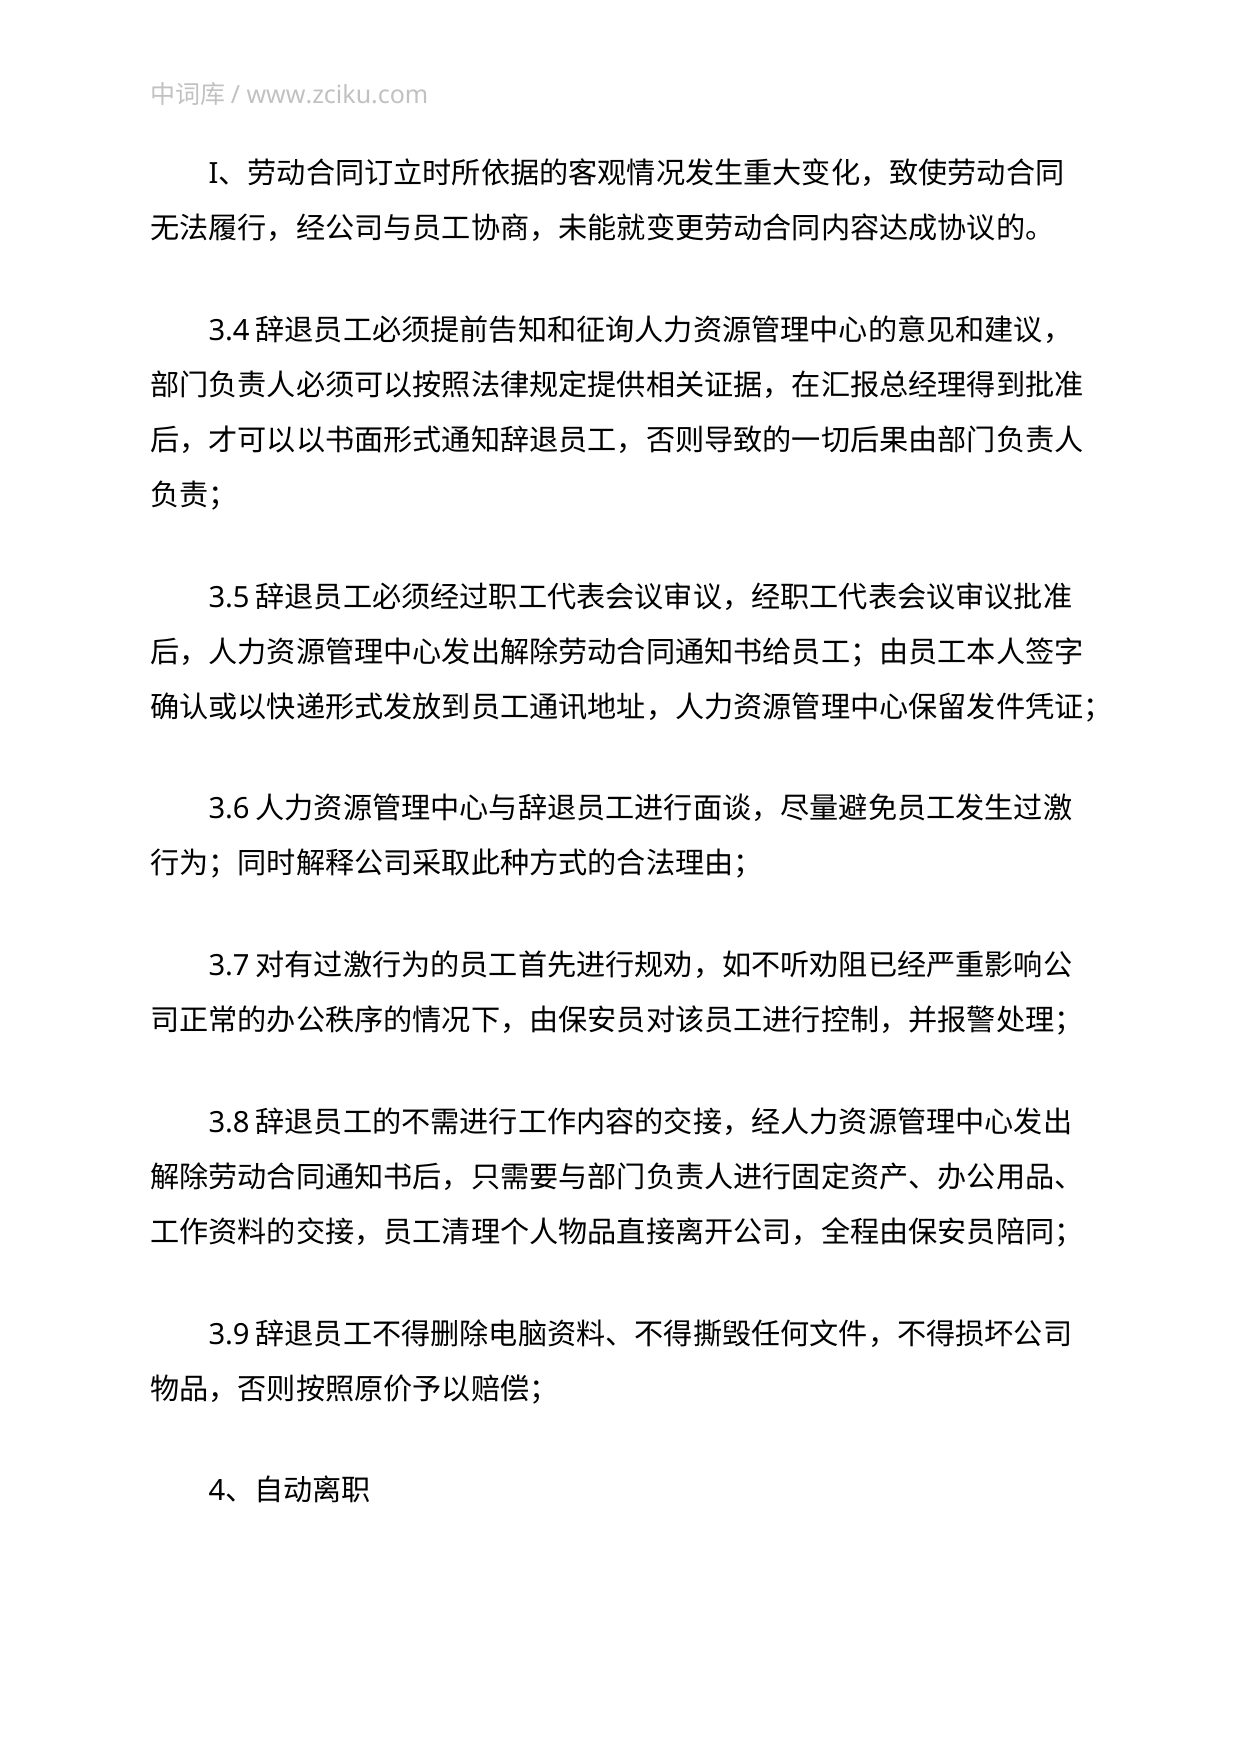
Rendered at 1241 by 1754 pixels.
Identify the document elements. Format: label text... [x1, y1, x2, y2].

text 3.7对有过激行为的员工首先进行规劝，如不听劝阻已经严重影响公司正常的办公秩序的情况下，由保安员对该员工进行控制，并报警处理； [150, 942, 1090, 1039]
text I、劳动合同订立时所依据的客观情况发生重大变化，致使劳动合同无法履行，经公司与员工协商，未能就变更劳动合同内容达成协议的。 [150, 150, 1090, 247]
text 3.4辞退员工必须提前告知和征询人力资源管理中心的意见和建议，部门负责人必须可以按照法律规定提供相关证据，在汇报总经理得到批准后，才可以以书面形式通知辞退员工，否则导致的一切后果由部门负责人负责； [150, 307, 1090, 514]
text 3.5辞退员工必须经过职工代表会议审议，经职工代表会议审议批准后，人力资源管理中心发出解除劳动合同通知书给员工；由员工本人签字确认或以快递形式发放到员工通讯地址，人力资源管理中心保留发件凭证； [150, 573, 1090, 726]
text 4、自动离职 [150, 1467, 1090, 1509]
text 3.9辞退员工不得删除电脑资料、不得撕毁任何文件，不得损坏公司物品，否则按照原价予以赔偿； [150, 1310, 1090, 1407]
text 3.8辞退员工的不需进行工作内容的交接，经人力资源管理中心发出解除劳动合同通知书后，只需要与部门负责人进行固定资产、办公用品、工作资料的交接，员工清理个人物品直接离开公司，全程由保安员陪同； [150, 1098, 1090, 1251]
text 3.6人力资源管理中心与辞退员工进行面谈，尽量避免员工发生过激行为；同时解释公司采取此种方式的合法理由； [150, 785, 1090, 882]
